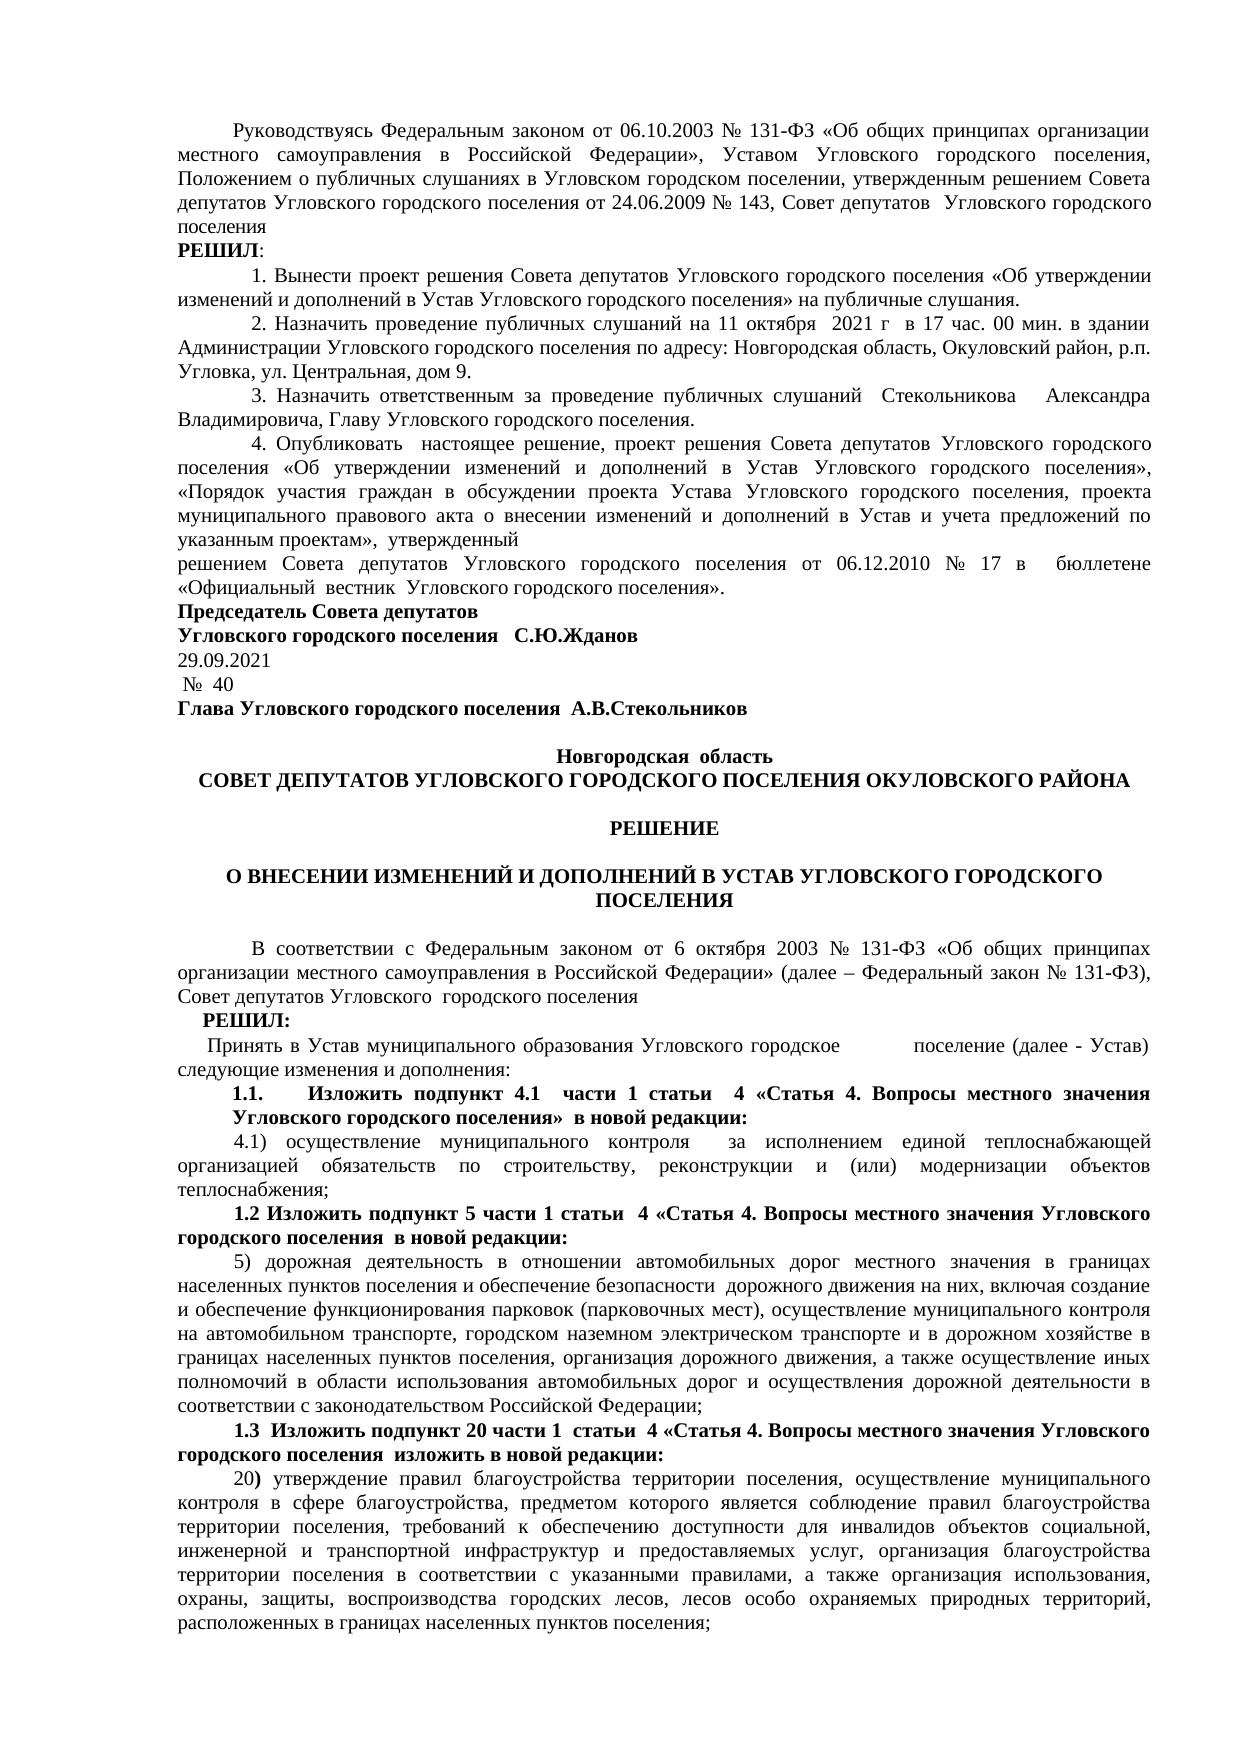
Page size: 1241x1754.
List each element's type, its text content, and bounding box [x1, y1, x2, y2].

text 1. Вынести проект решения Совета депутатов Угловского городского поселения «Об утверждении изменений и дополнений в Устав Угловского городского поселения» на публичные слушания. [177, 262, 1152, 311]
text РЕШИЛ: [177, 238, 1152, 262]
text В соответствии с Федеральным законом от 6 октября 2003 № 131-ФЗ «Об общих принципах организации местного самоуправления в Российской Федерации» (далее – Федеральный закон № 131-ФЗ), Совет депутатов Угловского городского поселения [177, 936, 1152, 1008]
text 3. Назначить ответственным за проведение публичных слушаний Стекольникова Александра Владимировича, Главу Угловского городского поселения. [177, 383, 1152, 431]
text Новгородская область [177, 744, 1152, 768]
text 20) утверждение правил благоустройства территории поселения, осуществление муниципального контроля в сфере благоустройства, предметом которого является соблюдение правил благоустройства территории поселения, требований к обеспечению доступности для инвалидов объектов социальной, инженерной и транспортной инфраструктур и предоставляемых услуг, организация благоустройства территории поселения в соответствии с указанными правилами, а также организация использования, охраны, защиты, воспроизводства городских лесов, лесов особо охраняемых природных территорий, расположенных в границах населенных пунктов поселения; [177, 1466, 1152, 1634]
text РЕШИЛ: [177, 1008, 1152, 1032]
text Руководствуясь Федеральным законом от 06.10.2003 № 131-ФЗ «Об общих принципах организации местного самоуправления в Российской Федерации», Уставом Угловского городского поселения, Положением о публичных слушаниях в Угловском городском поселении, утвержденным решением Совета депутатов Угловского городского поселения от 24.06.2009 № 143, Совет депутатов Угловского городского поселения [177, 118, 1152, 238]
text Председатель Совета депутатов [177, 599, 1152, 623]
text 1.1. Изложить подпункт 4.1 части 1 статьи 4 «Статья 4. Вопросы местного значения Угловского городского поселения» в новой редакции: [232, 1081, 1152, 1129]
text № 40 [177, 672, 1152, 696]
text Принять в Устав муниципального образования Угловского городское поселение (далее - Устав) следующие изменения и дополнения: [177, 1032, 1152, 1081]
text СОВЕТ ДЕПУТАТОВ УГЛОВСКОГО ГОРОДСКОГО ПОСЕЛЕНИЯ ОКУЛОВСКОГО РАЙОНА [177, 768, 1152, 792]
text Глава Угловского городского поселения А.В.Стекольников [177, 696, 1152, 720]
text О ВНЕСЕНИИ ИЗМЕНЕНИЙ И ДОПОЛНЕНИЙ В УСТАВ УГЛОВСКОГО ГОРОДСКОГО ПОСЕЛЕНИЯ [177, 864, 1152, 912]
text 2. Назначить проведение публичных слушаний на 11 октября 2021 г в 17 час. 00 мин. в здании Администрации Угловского городского поселения по адресу: Новгородская область, Окуловский район, р.п. Угловка, ул. Центральная, дом 9. [177, 311, 1152, 383]
text 5) дорожная деятельность в отношении автомобильных дорог местного значения в границах населенных пунктов поселения и обеспечение безопасности дорожного движения на них, включая создание и обеспечение функционирования парковок (парковочных мест), осуществление муниципального контроля на автомобильном транспорте, городском наземном электрическом транспорте и в дорожном хозяйстве в границах населенных пунктов поселения, организация дорожного движения, а также осуществление иных полномочий в области использования автомобильных дорог и осуществления дорожной деятельности в соответствии с законодательством Российской Федерации; [177, 1249, 1152, 1417]
text 4.1) осуществление муниципального контроля за исполнением единой теплоснабжающей организацией обязательств по строительству, реконструкции и (или) модернизации объектов теплоснабжения; [177, 1129, 1152, 1201]
text РЕШЕНИЕ [177, 816, 1152, 840]
text 29.09.2021 [177, 647, 1152, 672]
text 4. Опубликовать настоящее решение, проект решения Совета депутатов Угловского городского поселения «Об утверждении изменений и дополнений в Устав Угловского городского поселения», «Порядок участия граждан в обсуждении проекта Устава Угловского городского поселения, проекта муниципального правового акта о внесении изменений и дополнений в Устав и учета предложений по указанным проектам», утвержденный [177, 431, 1152, 551]
text решением Совета депутатов Угловского городского поселения от 06.12.2010 № 17 в бюллетене «Официальный вестник Угловского городского поселения». [177, 551, 1152, 599]
text 1.2 Изложить подпункт 5 части 1 статьи 4 «Статья 4. Вопросы местного значения Угловского городского поселения в новой редакции: [177, 1201, 1152, 1249]
text 1.3 Изложить подпункт 20 части 1 статьи 4 «Статья 4. Вопросы местного значения Угловского городского поселения изложить в новой редакции: [177, 1417, 1152, 1466]
text Угловского городского поселения С.Ю.Жданов [177, 623, 1152, 647]
